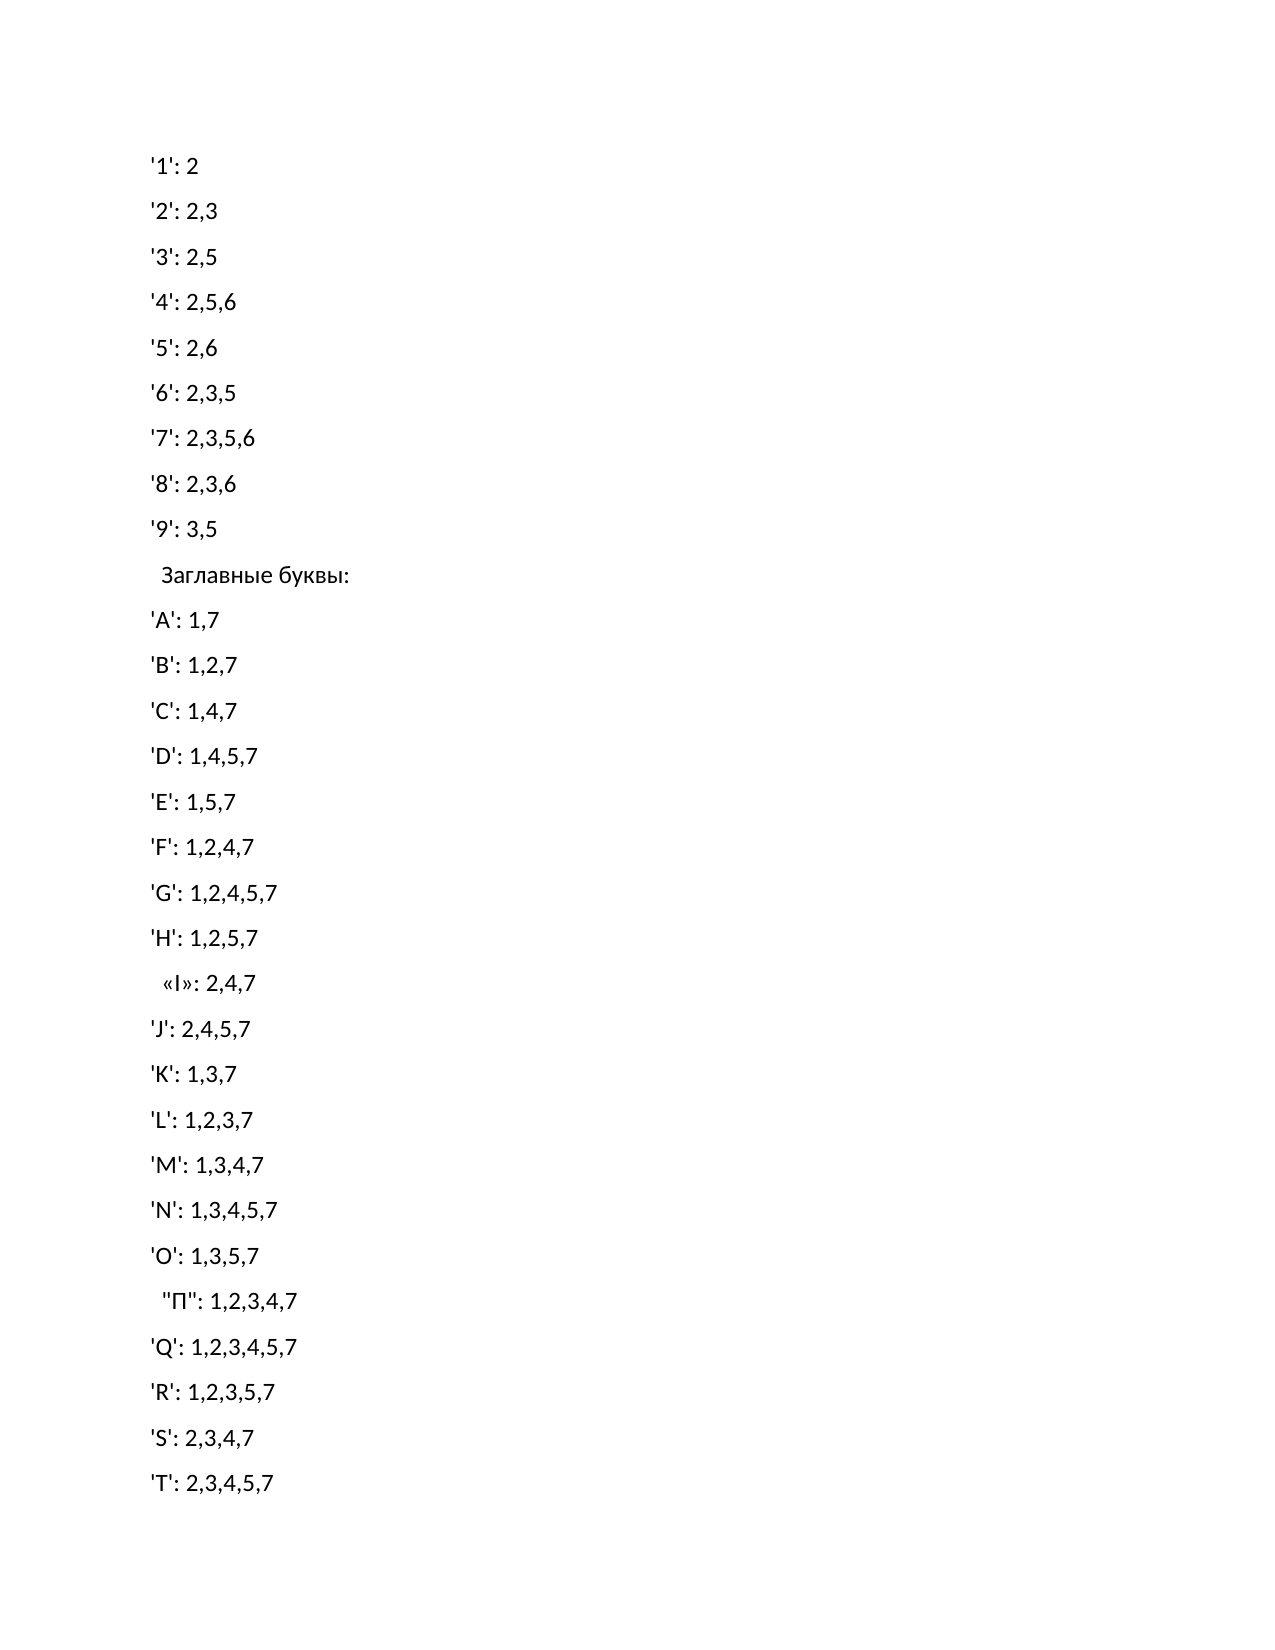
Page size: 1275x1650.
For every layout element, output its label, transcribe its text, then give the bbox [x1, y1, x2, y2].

text 'G': 1,2,4,5,7 [150, 877, 1125, 907]
text 'M': 1,3,4,7 [150, 1149, 1125, 1180]
text 'C': 1,4,7 [150, 695, 1125, 726]
text '8': 2,3,6 [150, 468, 1125, 498]
text '2': 2,3 [150, 195, 1125, 226]
text 'S': 2,3,4,7 [150, 1422, 1125, 1452]
text 'F': 1,2,4,7 [150, 831, 1125, 862]
text 'Q': 1,2,3,4,5,7 [150, 1331, 1125, 1361]
text '1': 2 [150, 150, 1125, 181]
text '6': 2,3,5 [150, 377, 1125, 408]
text '5': 2,6 [150, 332, 1125, 362]
text 'L': 1,2,3,7 [150, 1104, 1125, 1134]
text 'A': 1,7 [150, 604, 1125, 635]
text 'B': 1,2,7 [150, 649, 1125, 680]
text «I»: 2,4,7 [150, 967, 1125, 998]
text 'H': 1,2,5,7 [150, 922, 1125, 953]
text '3': 2,5 [150, 241, 1125, 271]
text "П": 1,2,3,4,7 [150, 1285, 1125, 1316]
text '7': 2,3,5,6 [150, 422, 1125, 453]
text 'K': 1,3,7 [150, 1058, 1125, 1089]
text 'R': 1,2,3,5,7 [150, 1376, 1125, 1407]
text 'J': 2,4,5,7 [150, 1013, 1125, 1043]
text 'T': 2,3,4,5,7 [150, 1467, 1125, 1498]
text '4': 2,5,6 [150, 286, 1125, 317]
text 'N': 1,3,4,5,7 [150, 1194, 1125, 1225]
text 'O': 1,3,5,7 [150, 1240, 1125, 1271]
text '9': 3,5 [150, 513, 1125, 544]
text 'E': 1,5,7 [150, 786, 1125, 816]
text Заглавные буквы: [150, 559, 1125, 589]
text 'D': 1,4,5,7 [150, 740, 1125, 771]
